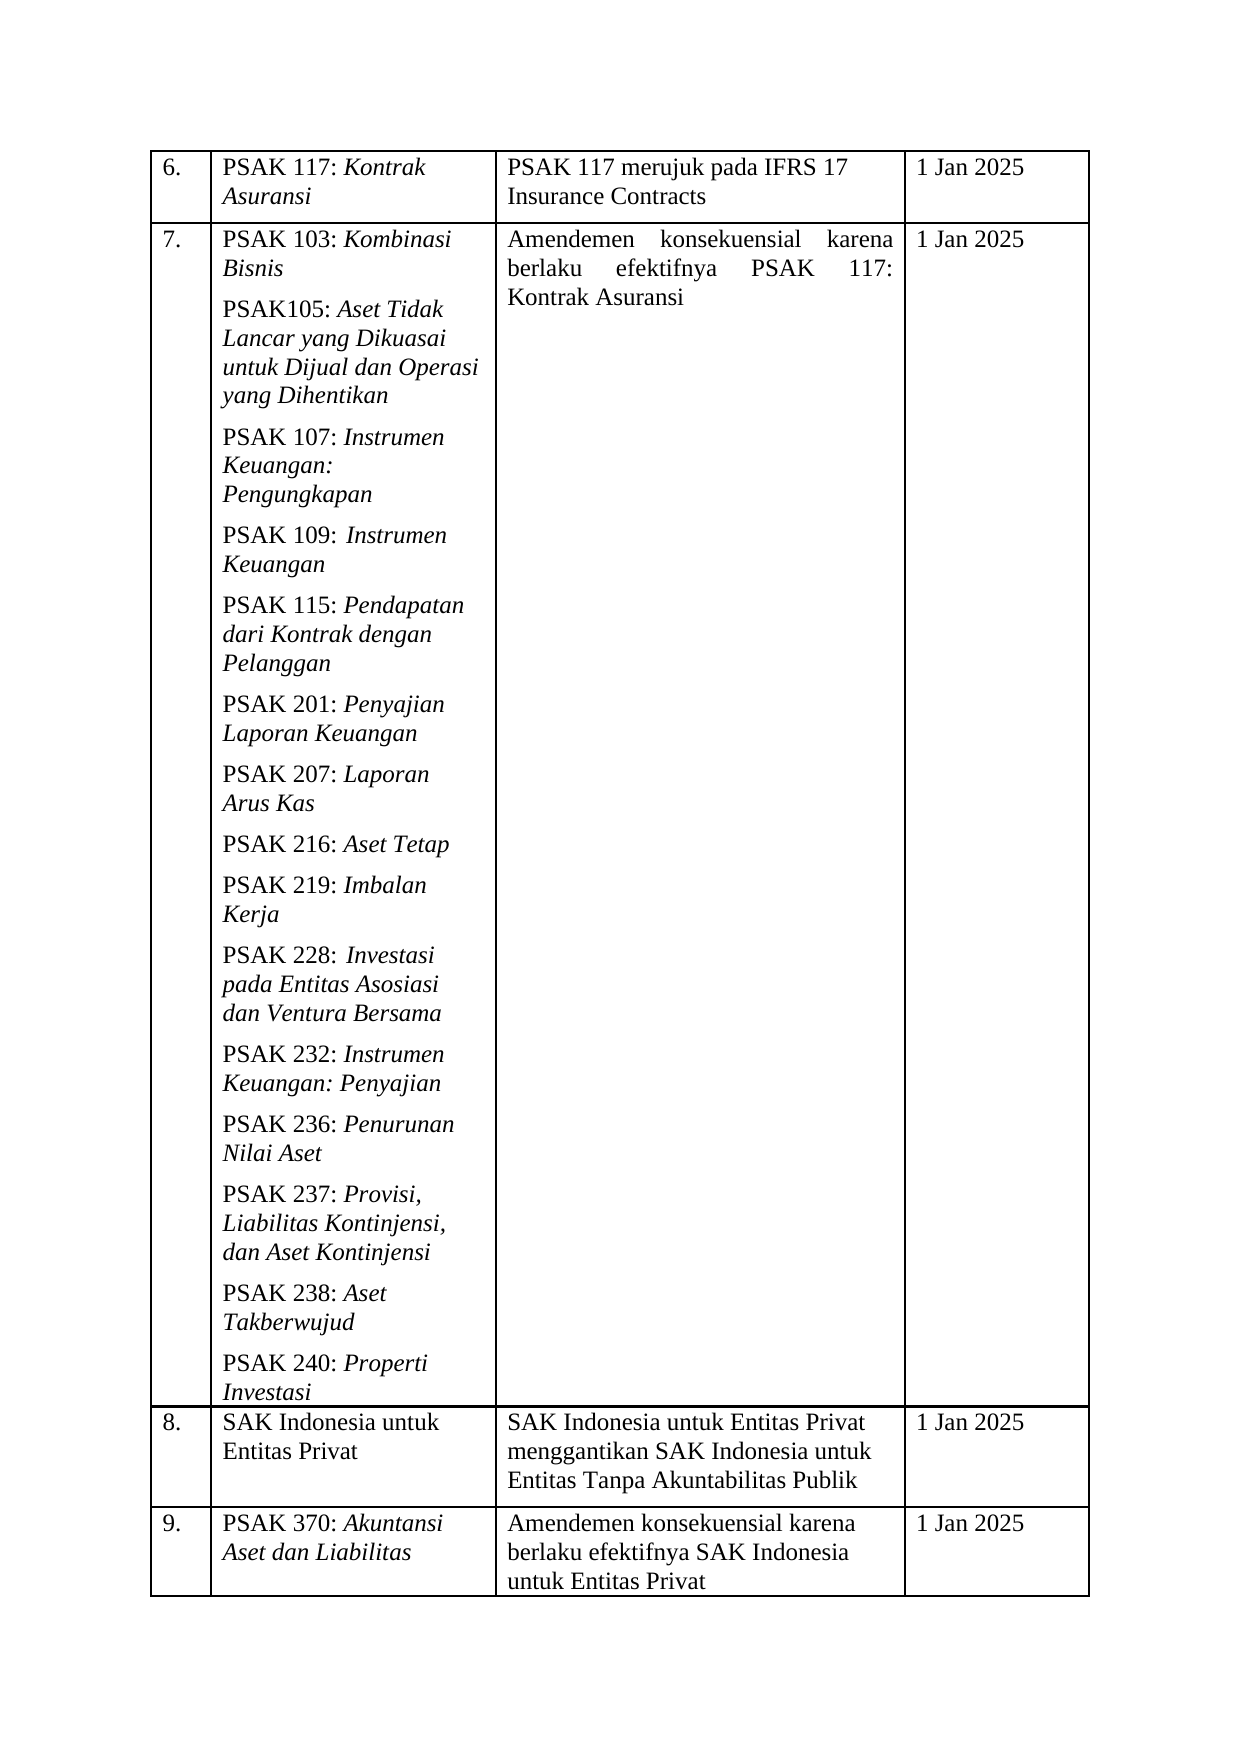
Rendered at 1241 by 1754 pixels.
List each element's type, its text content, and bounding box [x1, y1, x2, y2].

table_cell 8. [152, 1408, 210, 1506]
table_cell 1 Jan 2025 [906, 152, 1088, 222]
table_cell PSAK 117: Kontrak Asuransi [212, 152, 495, 222]
table_cell 7. [152, 224, 210, 1405]
table_cell 1 Jan 2025 [906, 1508, 1088, 1594]
table_cell 1 Jan 2025 [906, 1408, 1088, 1506]
table_cell PSAK 103: Kombinasi Bisnis PSAK105: Aset Tidak Lancar yang Dikuasai untuk Dijual dan Operasi yang Dihentikan PSAK 107: Instrumen Keuangan: Pengungkapan PSAK 109: Instrumen Keuangan PSAK 115: Pendapatan dari Kontrak dengan Pelanggan PSAK 201: Penyajian Laporan Keuangan PSAK 207: Laporan Arus Kas PSAK 216: Aset Tetap PSAK 219: Imbalan Kerja PSAK 228: Investasi pada Entitas Asosiasi dan Ventura Bersama PSAK 232: Instrumen Keuangan: Penyajian PSAK 236: Penurunan Nilai Aset PSAK 237: Provisi, Liabilitas Kontinjensi, dan Aset Kontinjensi PSAK 238: Aset Takberwujud PSAK 240: Properti Investasi [212, 224, 495, 1405]
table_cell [497, 1508, 904, 1594]
table_cell SAK Indonesia untuk Entitas Privat menggantikan SAK Indonesia untuk Entitas Tanpa Akuntabilitas Publik [497, 1408, 904, 1506]
table_cell 1 Jan 2025 [906, 224, 1088, 1405]
table_cell 6. [152, 152, 210, 222]
table_cell 9. [152, 1508, 210, 1594]
table_cell SAK Indonesia untuk Entitas Privat [212, 1408, 495, 1506]
table_cell PSAK 117 merujuk pada IFRS 17 Insurance Contracts [497, 152, 904, 222]
table_cell Amendemen konsekuensial karena berlaku efektifnya PSAK 117: Kontrak Asuransi [497, 224, 904, 1405]
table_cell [212, 1508, 495, 1594]
